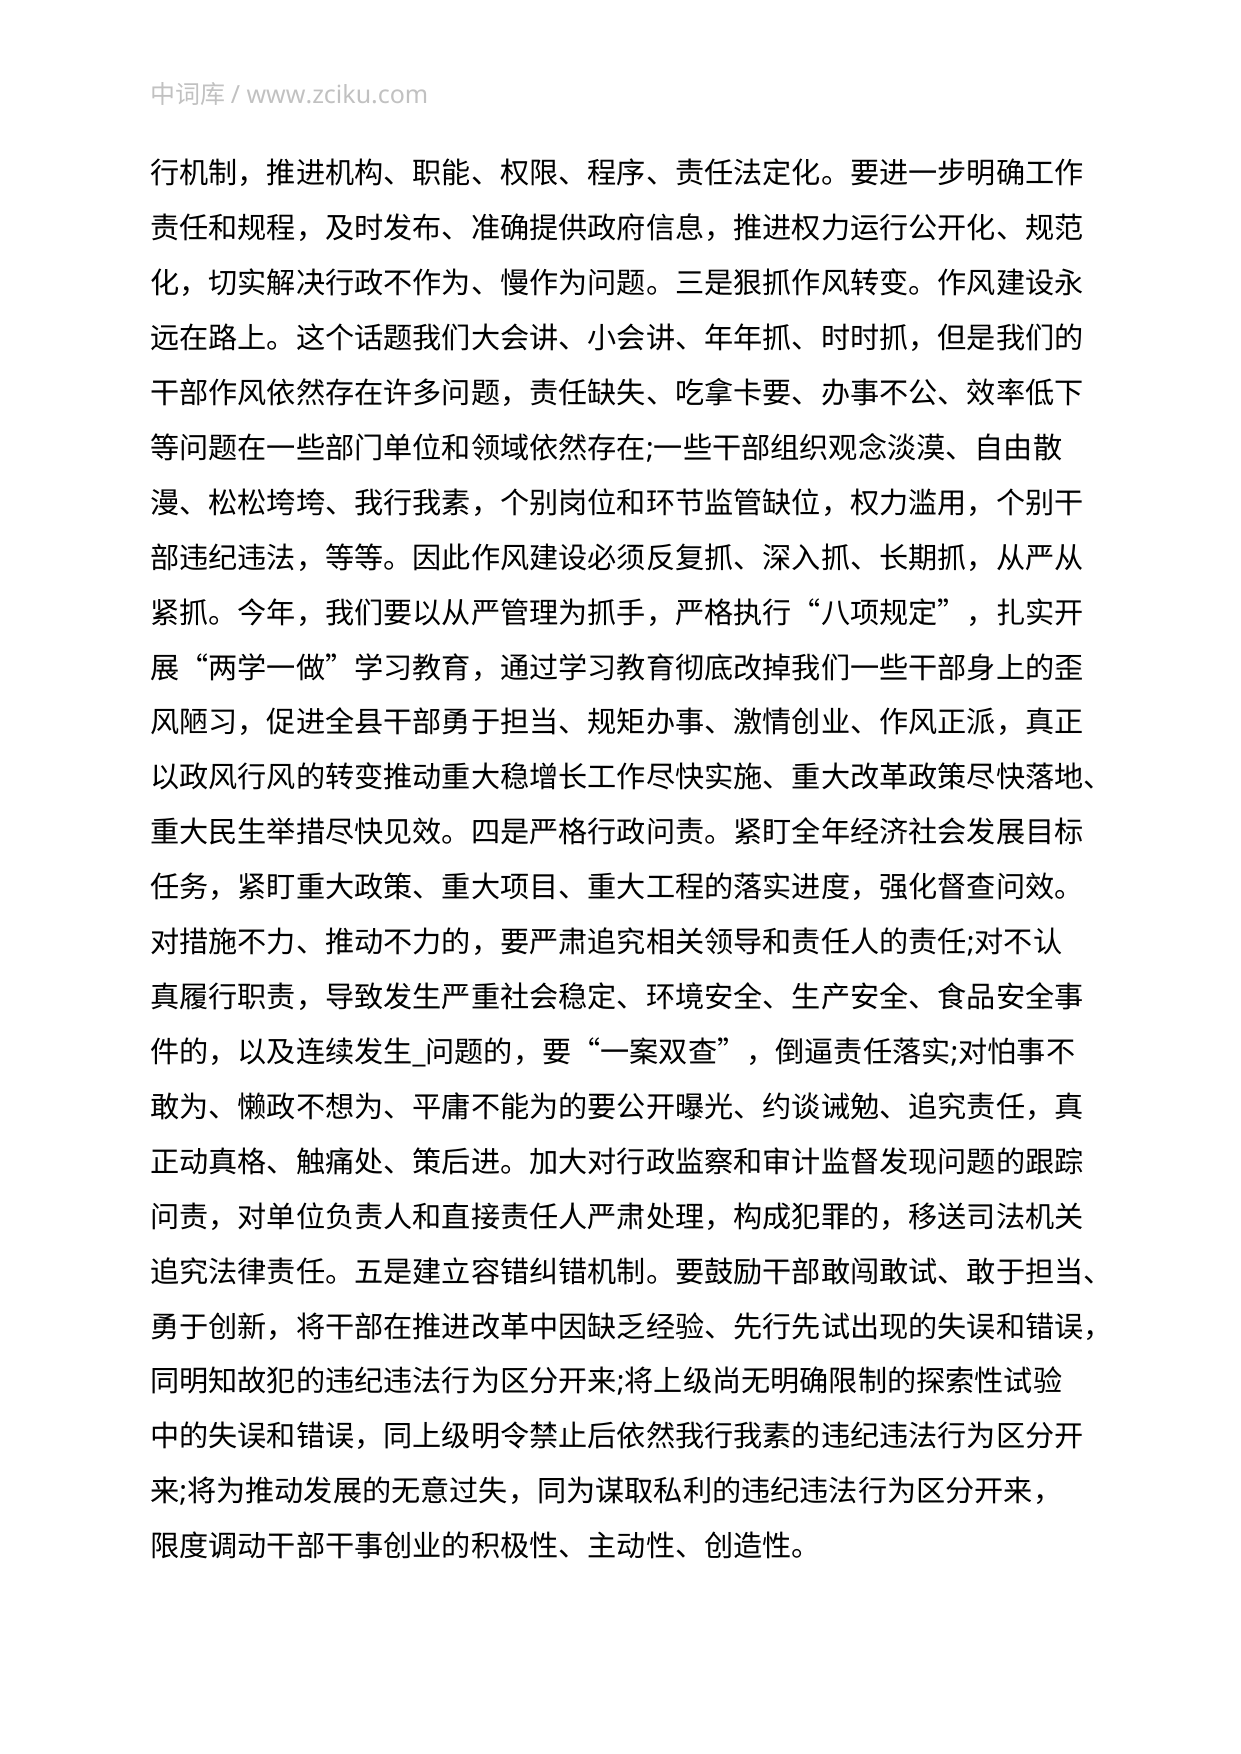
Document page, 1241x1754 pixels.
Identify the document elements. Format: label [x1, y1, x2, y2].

text [150, 150, 1090, 1565]
